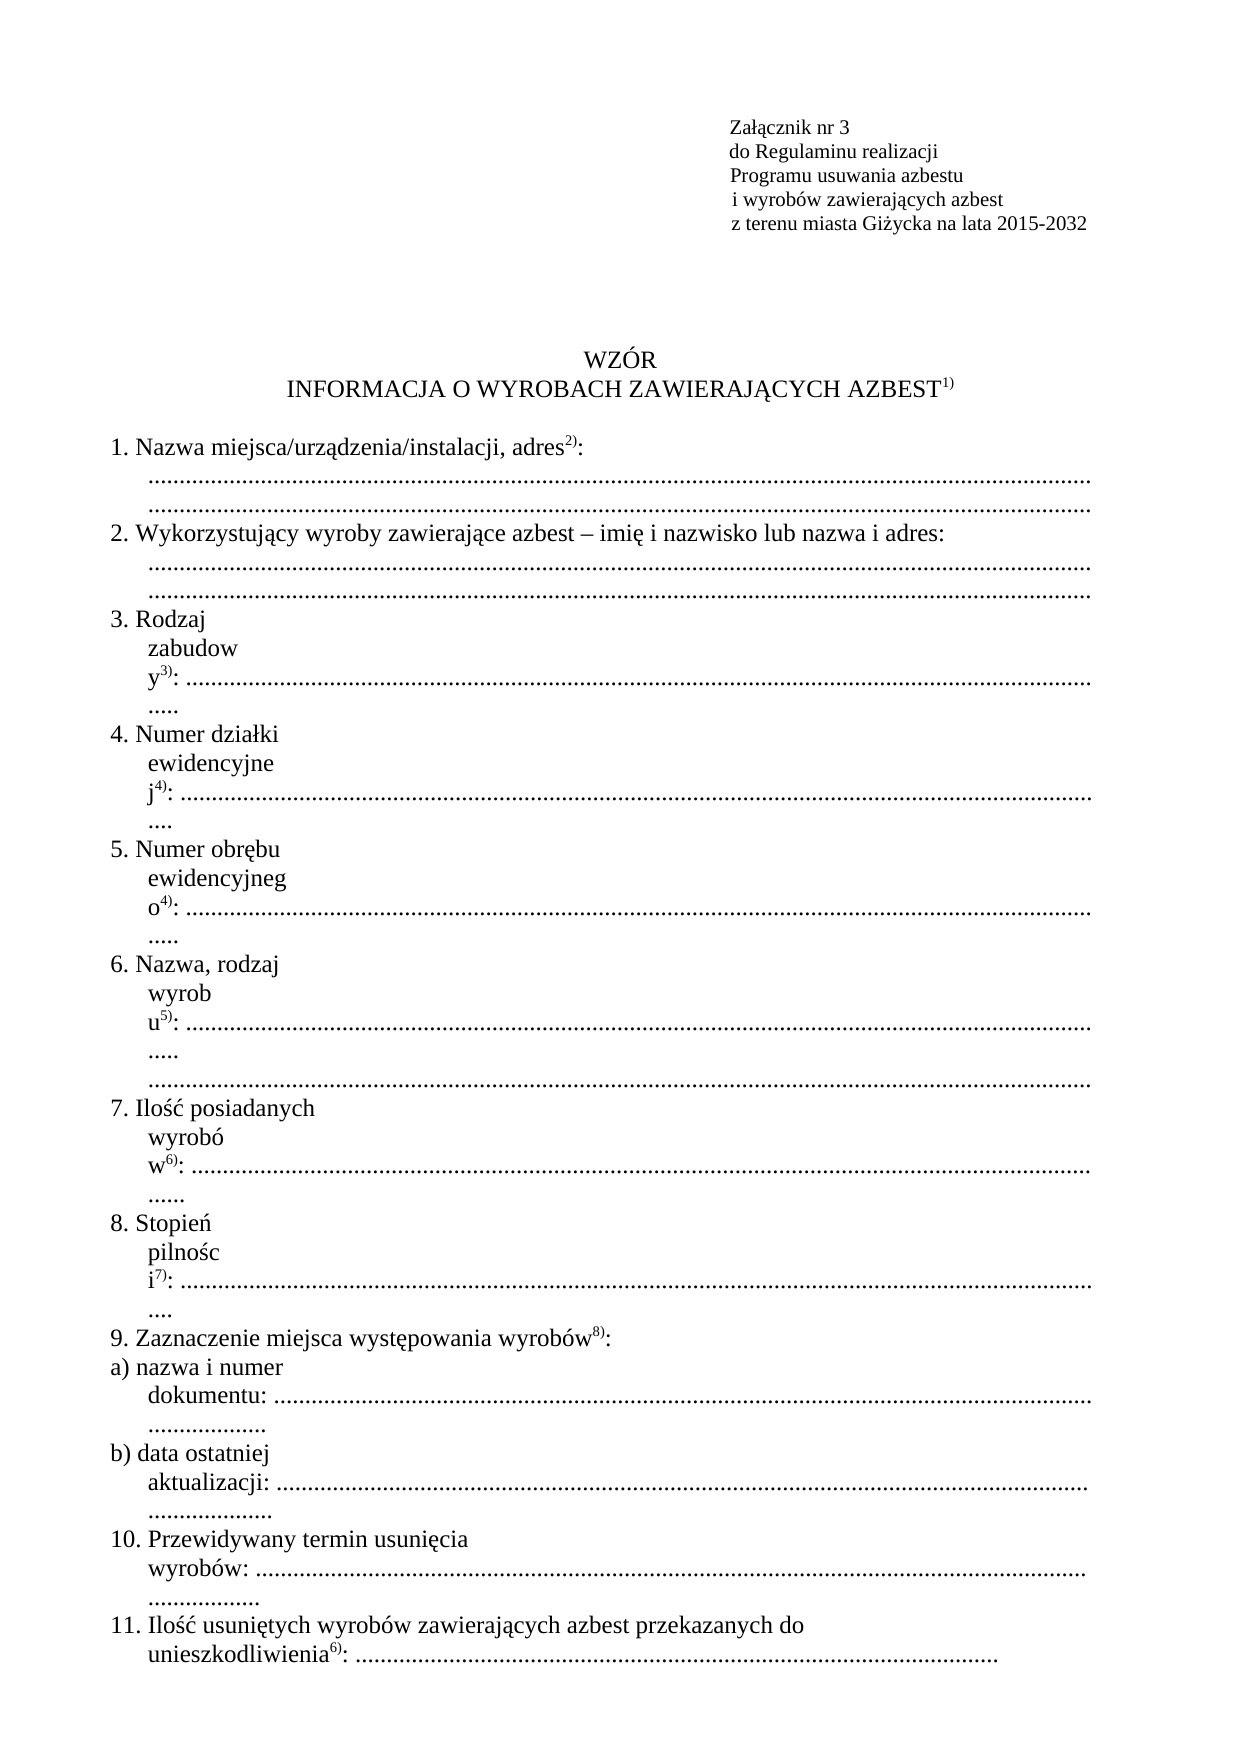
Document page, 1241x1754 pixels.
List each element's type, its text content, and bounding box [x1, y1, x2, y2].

text b) data ostatniej aktualizacji: ...................................................................................................................................................... [110, 1438, 1093, 1524]
text Programu usuwania azbestu [148, 163, 1093, 187]
text a) nazwa i numer dokumentu: ...................................................................................................................................................... [110, 1352, 1093, 1438]
text 3. Rodzaj zabudowy3): ...................................................................................................................................................... [110, 604, 1093, 719]
text ....................................................................................................................................................... [148, 547, 1093, 576]
text 11. Ilość usuniętych wyrobów zawierających azbest przekazanych do unieszkodliwienia6): ....................................................................................................... [110, 1611, 1093, 1668]
text 2. Wykorzystujący wyroby zawierające azbest – imię i nazwisko lub nazwa i adres: [110, 518, 1093, 547]
text 1. Nazwa miejsca/urządzenia/instalacji, adres2): [110, 432, 1093, 461]
text ....................................................................................................................................................... [148, 489, 1093, 518]
text INFORMACJA O WYROBACH ZAWIERAJĄCYCH AZBEST1) [148, 374, 1093, 403]
text i wyrobów zawierających azbest [148, 187, 1093, 211]
text 10. Przewidywany termin usunięcia wyrobów: ....................................................................................................................................................... [110, 1524, 1093, 1611]
text ....................................................................................................................................................... [148, 1064, 1093, 1093]
text WZÓR [148, 346, 1093, 374]
text 6. Nazwa, rodzaj wyrobu5): ...................................................................................................................................................... [110, 949, 1093, 1064]
text 9. Zaznaczenie miejsca występowania wyrobów8): [110, 1323, 1093, 1352]
text 5. Numer obrębu ewidencyjnego4): ...................................................................................................................................................... [110, 834, 1093, 949]
text 4. Numer działki ewidencyjnej4): ...................................................................................................................................................... [110, 719, 1093, 834]
text ....................................................................................................................................................... [148, 576, 1093, 604]
text 8. Stopień pilności7): ...................................................................................................................................................... [110, 1208, 1093, 1323]
text Załącznik nr 3 [148, 115, 1093, 139]
text 7. Ilość posiadanych wyrobów6): ...................................................................................................................................................... [110, 1093, 1093, 1208]
text ....................................................................................................................................................... [148, 461, 1093, 489]
text do Regulaminu realizacji [148, 139, 1093, 163]
text z terenu miasta Giżycka na lata 2015-2032 [148, 211, 1093, 235]
